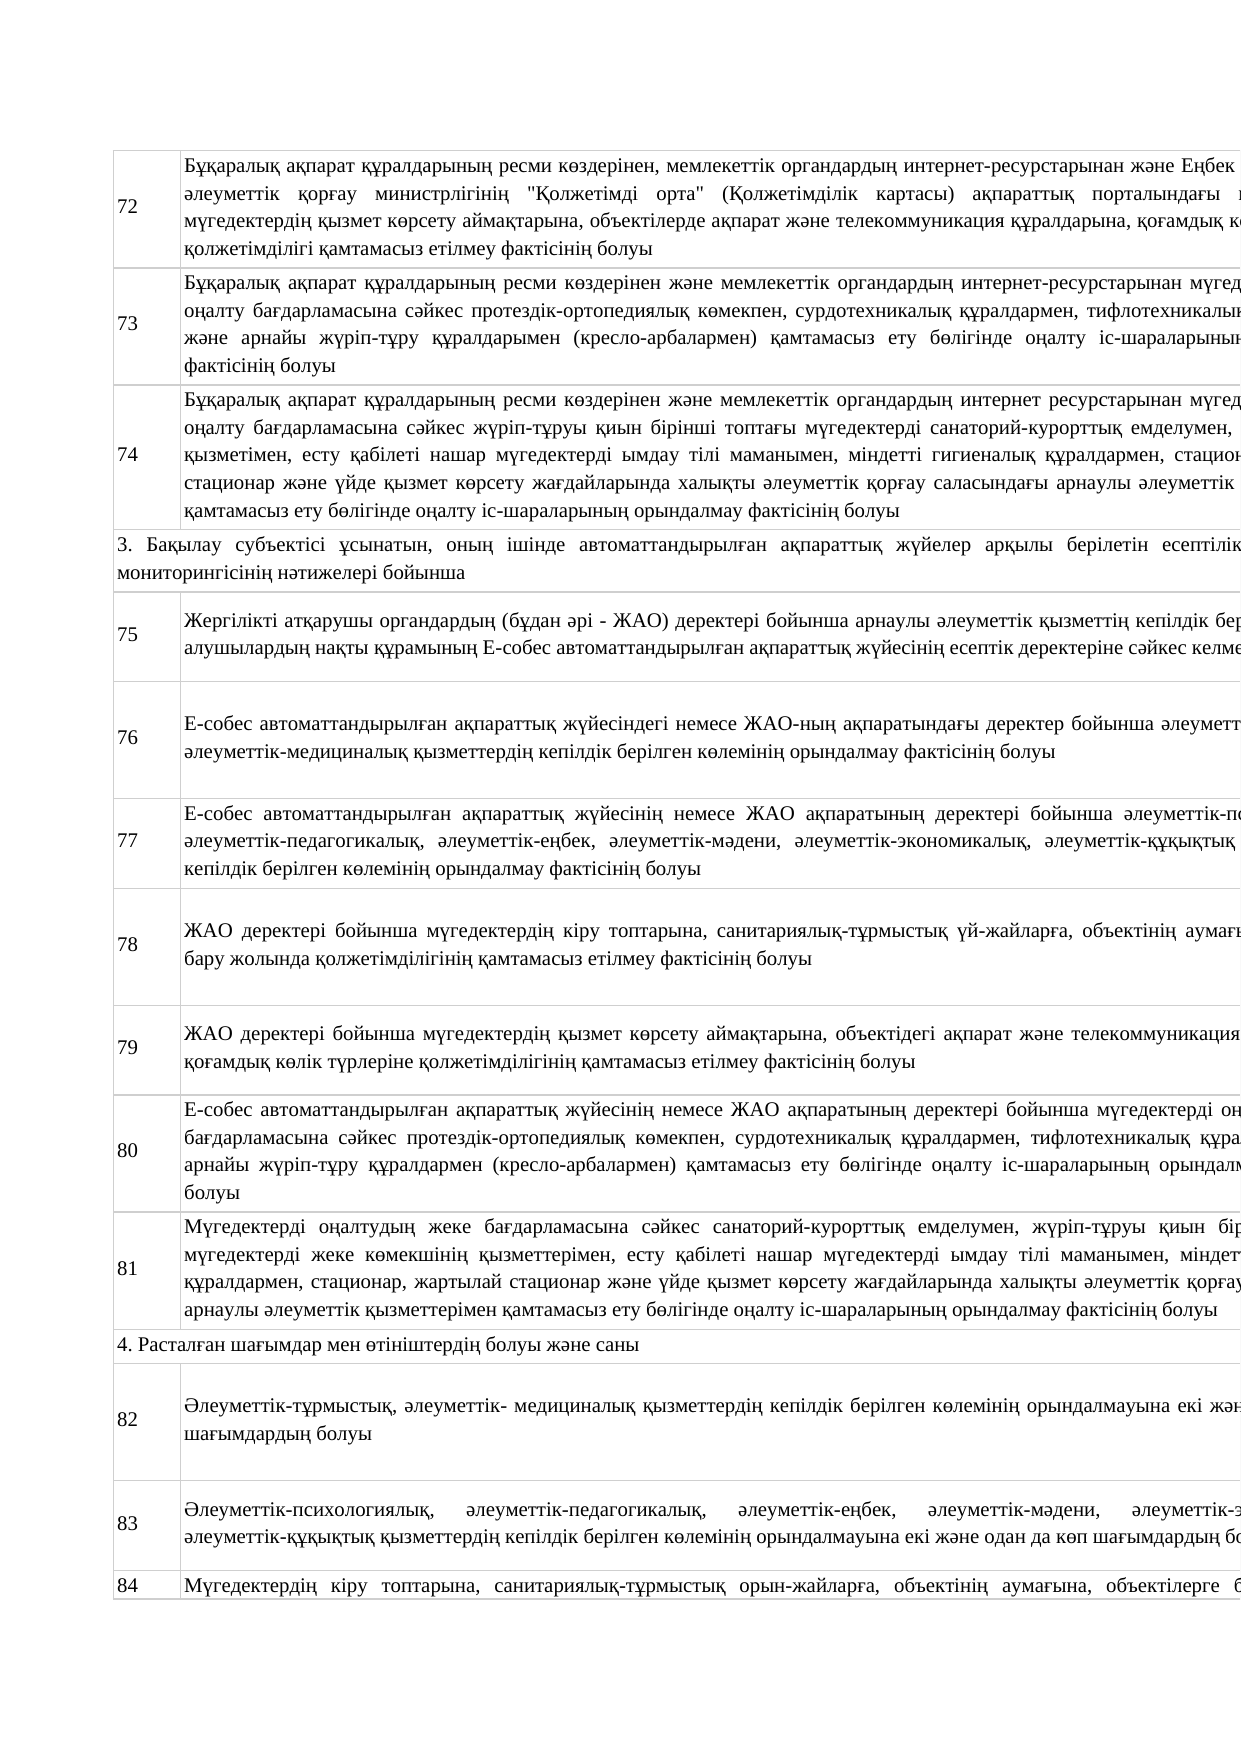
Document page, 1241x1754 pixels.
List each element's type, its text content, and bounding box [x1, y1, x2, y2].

table_cell Бұқаралық ақпарат құралдарының ресми көздерінен, мемлекеттік органдардың интернет-ресурстарынан және Еңбек және халықты әлеуметтік қорғау министрлігінің "Қолжетімді орта" (Қолжетімділік картасы) ақпараттық порталындағы мәліметтерден мүгедектердің қызмет көрсету аймақтарына, объектілерде ақпарат және телекоммуникация құралдарына, қоғамдық көлік түрлеріне қолжетімділігі қамтамасыз етілмеу фактісінің болуы [181, 151, 1240, 267]
table_cell 81 [114, 1213, 180, 1329]
table_cell 73 [114, 269, 180, 384]
table_cell 3. Бақылау субъектісі ұсынатын, оның ішінде автоматтандырылған ақпараттық жүйелер арқылы берілетін есептілік пен мәліметтер мониторингісінің нәтижелері бойынша [114, 530, 1240, 591]
table_cell 75 [114, 593, 180, 681]
table_cell ЖАО деректері бойынша мүгедектердің қызмет көрсету аймақтарына, объектідегі ақпарат және телекоммуникация құралдарына, қоғамдық көлік түрлеріне қолжетімділігінің қамтамасыз етілмеу фактісінің болуы [181, 1006, 1240, 1094]
table_cell 83 [114, 1481, 180, 1570]
table_cell 78 [114, 889, 180, 1005]
table_cell 72 [114, 151, 180, 267]
table_cell 74 [114, 386, 180, 529]
table_cell 84 [114, 1571, 180, 1598]
table_cell Е-собес автоматтандырылған ақпараттық жүйесінің немесе ЖАО ақпаратының деректері бойынша мүгедектерді оңалтудың жеке бағдарламасына сәйкес протездік-ортопедиялық көмекпен, сурдотехникалық құралдармен, тифлотехникалық құралдармен және арнайы жүріп-тұру құралдармен (кресло-арбалармен) қамтамасыз ету бөлігінде оңалту іс-шараларының орындалмау фактісінің болуы [181, 1096, 1240, 1211]
table_cell Бұқаралық ақпарат құралдарының ресми көздерінен және мемлекеттік органдардың интернет ресурстарынан мүгедектердің жеке оңалту бағдарламасына сәйкес жүріп-тұруы қиын бірінші топтағы мүгедектерді санаторий-курорттық емделумен, жеке көмекші қызметімен, есту қабілеті нашар мүгедектерді ымдау тілі маманымен, міндетті гигиеналық құралдармен, стационар, жартылай стационар және үйде қызмет көрсету жағдайларында халықты әлеуметтік қорғау саласындағы арнаулы әлеуметтік қызметтермен қамтамасыз ету бөлігінде оңалту іс-шараларының орындалмау фактісінің болуы [181, 386, 1240, 529]
table_cell Әлеуметтік-психологиялық, әлеуметтік-педагогикалық, әлеуметтік-еңбек, әлеуметтік-мәдени, әлеуметтік-экономикалық, әлеуметтік-құқықтық қызметтердің кепілдік берілген көлемінің орындалмауына екі және одан да көп шағымдардың болуы [181, 1481, 1240, 1570]
table_cell 4. Расталған шағымдар мен өтініштердің болуы және саны [114, 1330, 1240, 1363]
table_cell ЖАО деректері бойынша мүгедектердің кіру топтарына, санитариялық-тұрмыстық үй-жайларға, объектінің аумағына, объектіге бару жолында қолжетімділігінің қамтамасыз етілмеу фактісінің болуы [181, 889, 1240, 1005]
table_cell Жергілікті атқарушы органдардың (бұдан әрі - ЖАО) деректері бойынша арнаулы әлеуметтік қызметтің кепілдік берілген көлемін алушылардың нақты құрамының Е-собес автоматтандырылған ақпараттық жүйесінің есептік деректеріне сәйкес келмеуі [181, 593, 1240, 681]
table_cell 82 [114, 1364, 180, 1480]
table_cell Әлеуметтік-тұрмыстық, әлеуметтік- медициналық қызметтердің кепілдік берілген көлемінің орындалмауына екі және одан да көп шағымдардың болуы [181, 1364, 1240, 1480]
table_cell Мүгедектерді оңалтудың жеке бағдарламасына сәйкес санаторий-курорттық емделумен, жүріп-тұруы қиын бірінші топтағы мүгедектерді жеке көмекшінің қызметтерімен, есту қабілеті нашар мүгедектерді ымдау тілі маманымен, міндетті гигиеналық құралдармен, стационар, жартылай стационар және үйде қызмет көрсету жағдайларында халықты әлеуметтік қорғау саласындағы арнаулы әлеуметтік қызметтерімен қамтамасыз ету бөлігінде оңалту іс-шараларының орындалмау фактісінің болуы [181, 1213, 1240, 1329]
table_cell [181, 1571, 1240, 1598]
table_cell 77 [114, 799, 180, 887]
table_cell Е-собес автоматтандырылған ақпараттық жүйесінің немесе ЖАО ақпаратының деректері бойынша әлеуметтік-психологиялық, әлеуметтік-педагогикалық, әлеуметтік-еңбек, әлеуметтік-мәдени, әлеуметтік-экономикалық, әлеуметтік-құқықтық қызметтердің кепілдік берілген көлемінің орындалмау фактісінің болуы [181, 799, 1240, 887]
table_cell 79 [114, 1006, 180, 1094]
table_cell Бұқаралық ақпарат құралдарының ресми көздерінен және мемлекеттік органдардың интернет-ресурстарынан мүгедектердің жеке оңалту бағдарламасына сәйкес протездік-ортопедиялық көмекпен, сурдотехникалық құралдармен, тифлотехникалық құралдармен және арнайы жүріп-тұру құралдарымен (кресло-арбалармен) қамтамасыз ету бөлігінде оңалту іс-шараларының орындалмау фактісінің болуы [181, 269, 1240, 384]
table_cell 80 [114, 1096, 180, 1211]
table_cell 76 [114, 682, 180, 798]
table_cell Е-собес автоматтандырылған ақпараттық жүйесіндегі немесе ЖАО-ның ақпаратындағы деректер бойынша әлеуметтік-тұрмыстық, әлеуметтік-медициналық қызметтердің кепілдік берілген көлемінің орындалмау фактісінің болуы [181, 682, 1240, 798]
